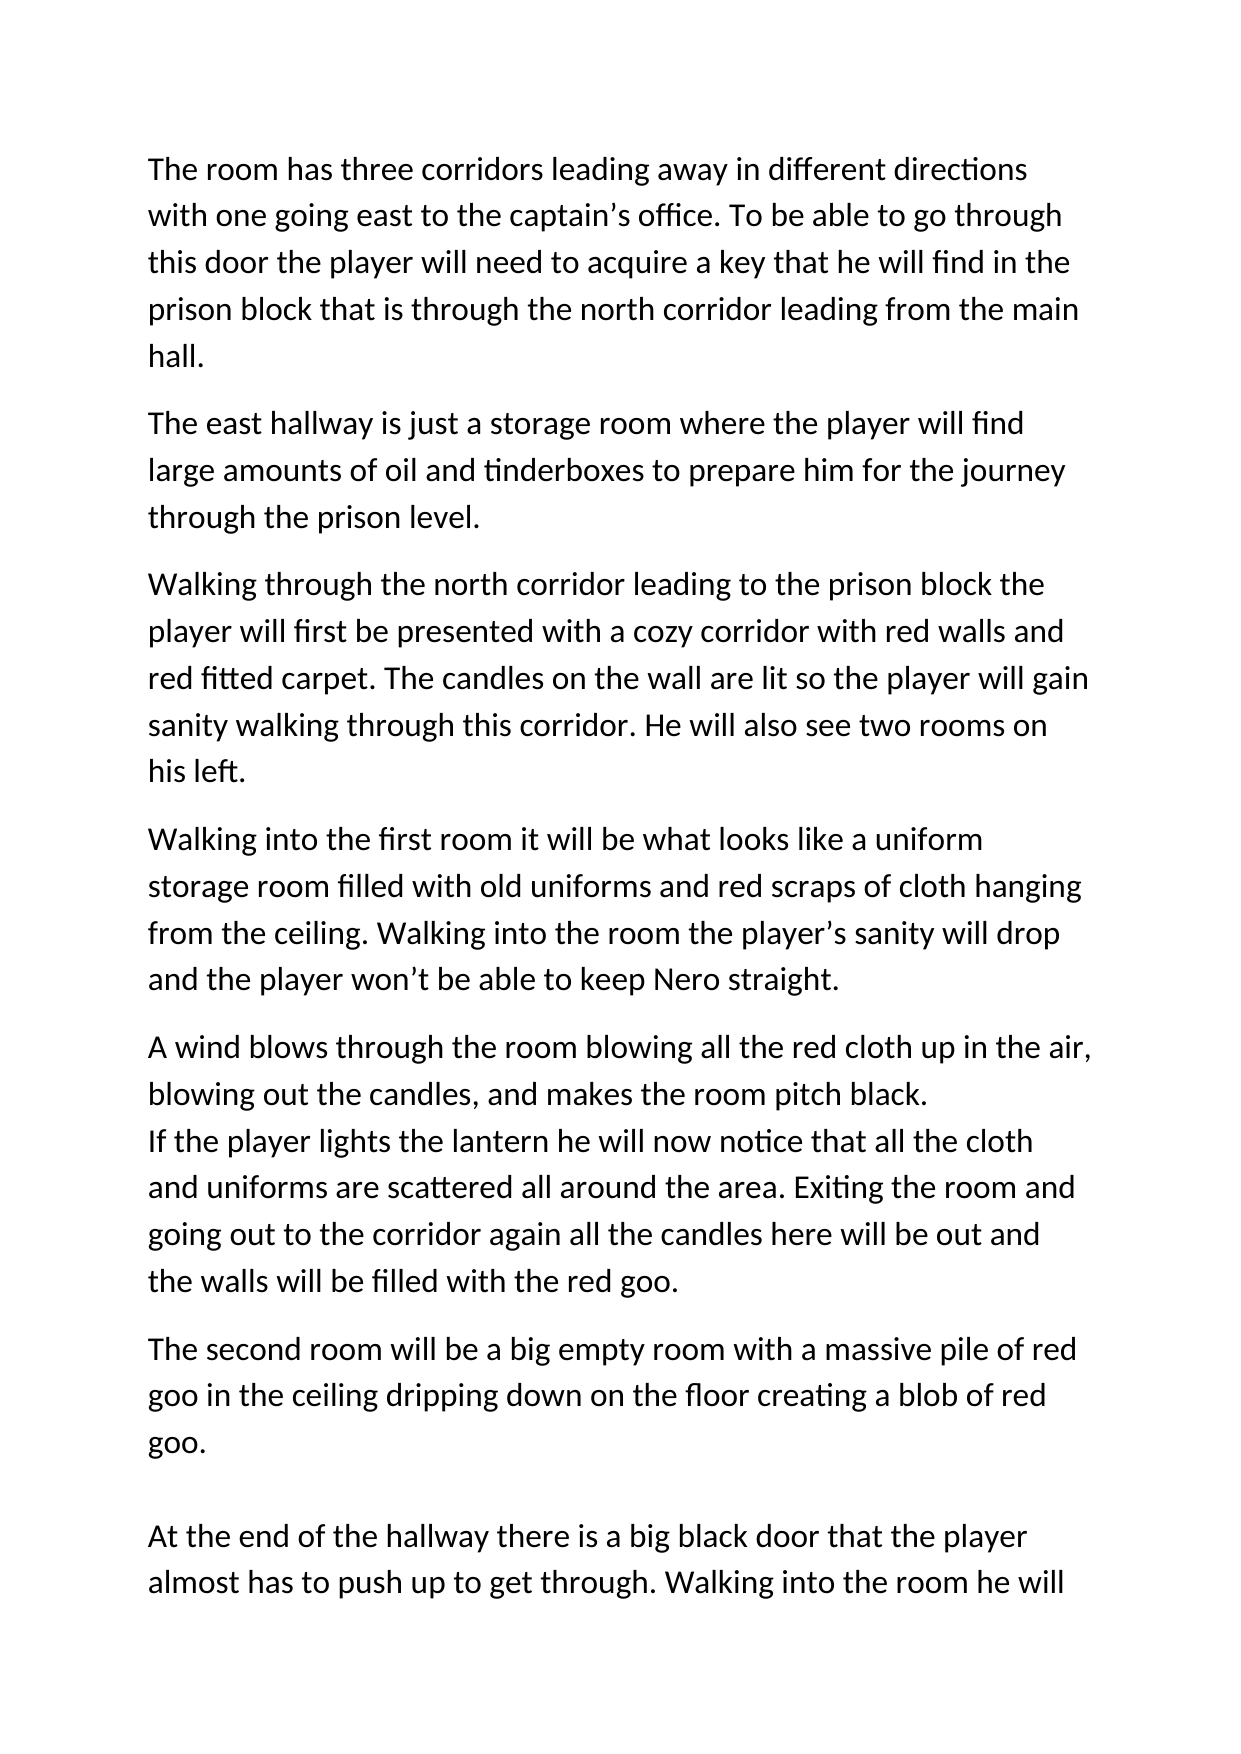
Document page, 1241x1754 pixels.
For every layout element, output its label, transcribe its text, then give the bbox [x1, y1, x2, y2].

text A wind blows through the room blowing all the red cloth up in the air, blowing out the candles, and makes the room pitch black. If the player lights the lantern he will now notice that all the cloth and uniforms are scattered all around the area. Exiting the room and going out to the corridor again all the candles here will be out and the walls will be filled with the red goo. [148, 1026, 1093, 1301]
text The room has three corridors leading away in different directions with one going east to the captain’s office. To be able to go through this door the player will need to acquire a key that he will find in the prison block that is through the north corridor leading from the main hall. [148, 148, 1093, 375]
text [148, 1327, 1093, 1602]
text Walking into the first room it will be what looks like a uniform storage room filled with old uniforms and red scraps of cloth hanging from the ceiling. Walking into the room the player’s sanity will drop and the player won’t be able to keep Nero straight. [148, 818, 1093, 999]
text The east hallway is just a storage room where the player will find large amounts of oil and tinderboxes to prepare him for the journey through the prison level. [148, 402, 1093, 537]
text Walking through the north corridor leading to the prison block the player will first be presented with a cozy corridor with red walls and red fitted carpet. The candles on the wall are lit so the player will gain sanity walking through this corridor. He will also see two rooms on his left. [148, 563, 1093, 791]
